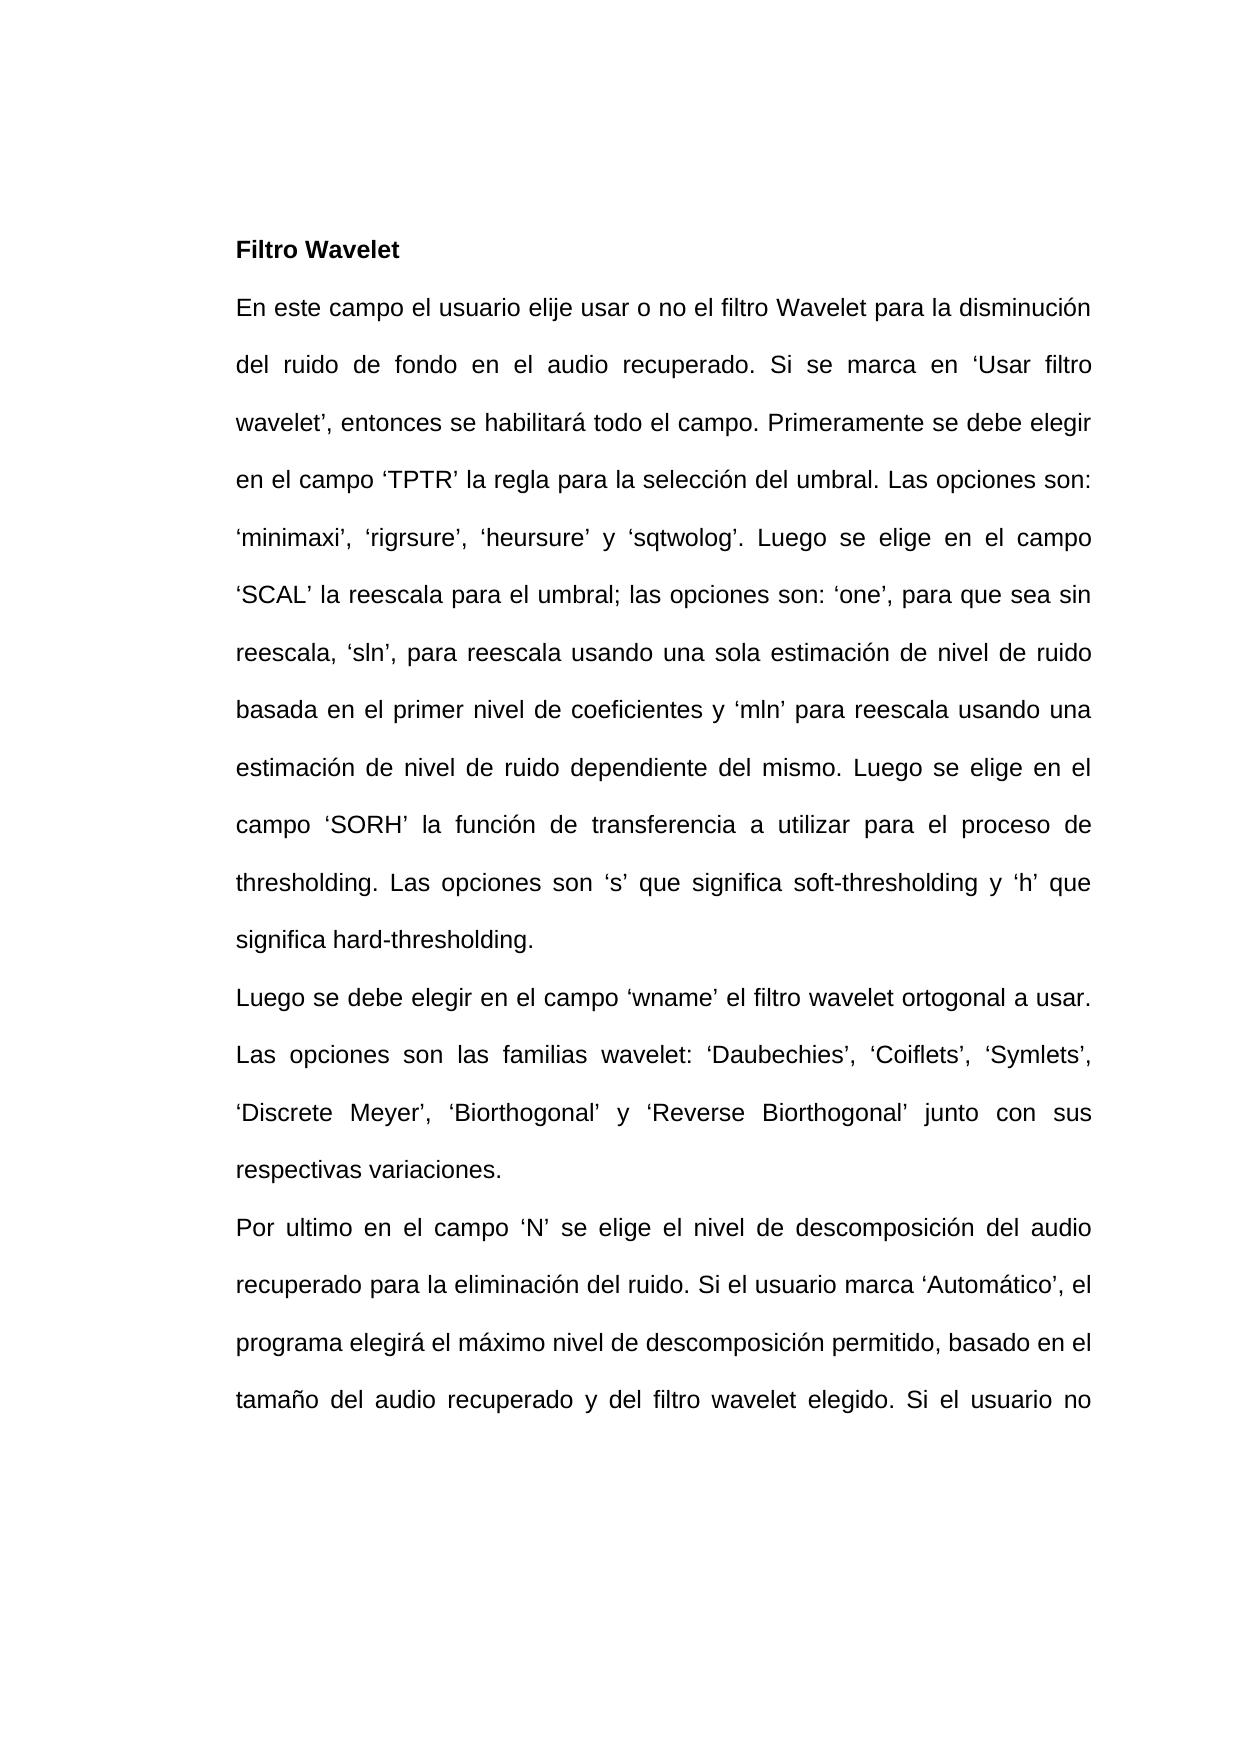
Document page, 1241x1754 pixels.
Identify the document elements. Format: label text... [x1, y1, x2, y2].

text Filtro Wavelet [236, 236, 1093, 264]
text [236, 1213, 1093, 1414]
text En este campo el usuario elije usar o no el filtro Wavelet para la disminución del ruido de fondo en el audio recuperado. Si se marca en ‘Usar filtro wavelet’, entonces se habilitará todo el campo. Primeramente se debe elegir en el campo ‘TPTR’ la regla para la selección del umbral. Las opciones son: ‘minimaxi’, ‘rigrsure’, ‘heursure’ y ‘sqtwolog’. Luego se elige en el campo ‘SCAL’ la reescala para el umbral; las opciones son: ‘one’, para que sea sin reescala, ‘sln’, para reescala usando una sola estimación de nivel de ruido basada en el primer nivel de coeficientes y ‘mln’ para reescala usando una estimación de nivel de ruido dependiente del mismo. Luego se elige en el campo ‘SORH’ la función de transferencia a utilizar para el proceso de thresholding. Las opciones son ‘s’ que significa soft-thresholding y ‘h’ que significa hard-thresholding. [236, 293, 1093, 954]
text Luego se debe elegir en el campo ‘wname’ el filtro wavelet ortogonal a usar. Las opciones son las familias wavelet: ‘Daubechies’, ‘Coiflets’, ‘Symlets’, ‘Discrete Meyer’, ‘Biorthogonal’ y ‘Reverse Biorthogonal’ junto con sus respectivas variaciones. [236, 983, 1093, 1184]
